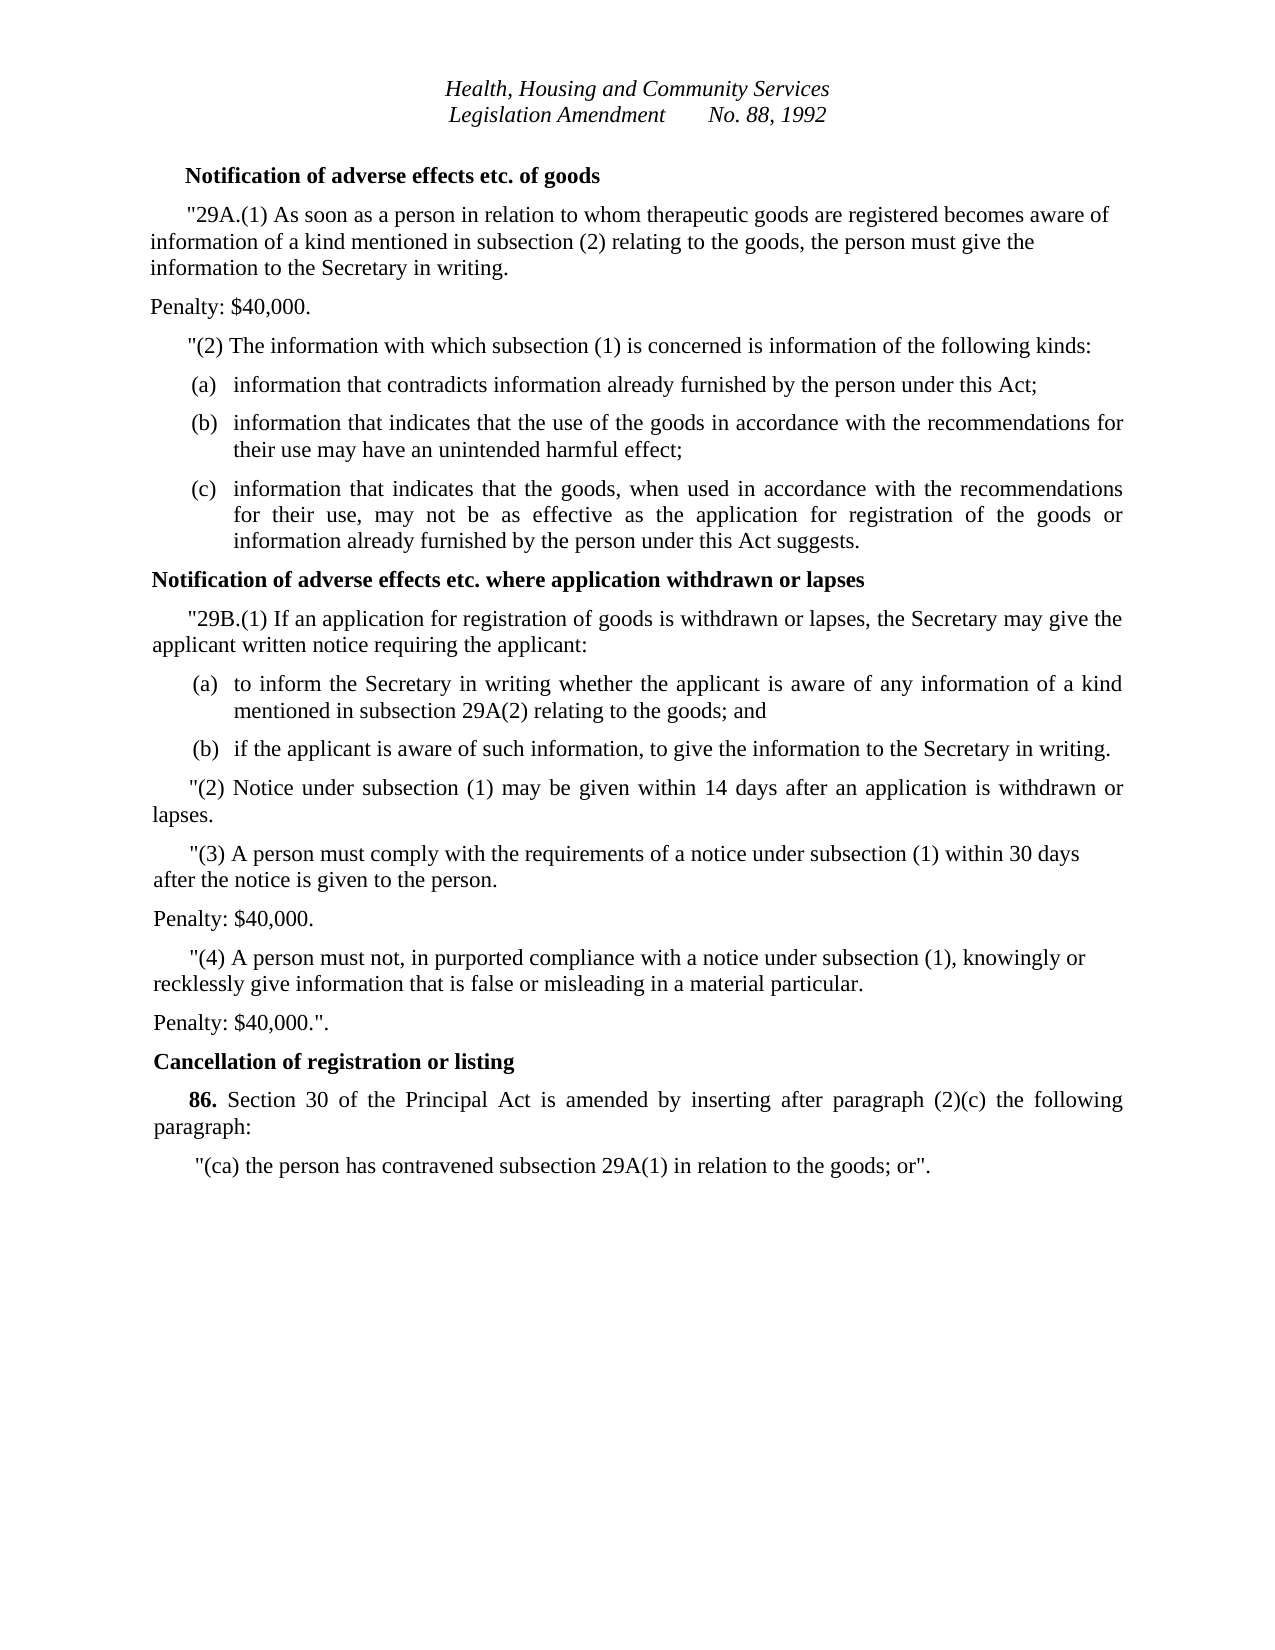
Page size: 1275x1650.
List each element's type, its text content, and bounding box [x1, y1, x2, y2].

list information that indicates that the goods, when used in accordance with the recommendations for their use, may not be as effective as the application for registration of the goods or information already furnished by the person under this Act suggests. [191, 475, 1125, 554]
list to inform the Secretary in writing whether the applicant is aware of any information of a kind mentioned in subsection 29A(2) relating to the goods; and [192, 670, 1125, 723]
list information that indicates that the use of the goods in accordance with the recommendations for their use may have an unintended harmful effect; [191, 409, 1125, 462]
text Penalty: $40,000.". [153, 1009, 1125, 1035]
text "(ca) the person has contravened subsection 29A(1) in relation to the goods; or". [194, 1152, 1125, 1178]
text "(2) The information with which subsection (1) is concerned is information of the following kinds: [151, 332, 1125, 358]
text "(2) Notice under subsection (1) may be given within 14 days after an application is withdrawn or lapses. [152, 774, 1125, 827]
text Cancellation of registration or listing [153, 1048, 1125, 1074]
text "29A.(1) As soon as a person in relation to whom therapeutic goods are registered becomes aware of information of a kind mentioned in subsection (2) relating to the goods, the person must give the information to the Secretary in writing. [150, 201, 1125, 280]
text "(3) A person must comply with the requirements of a notice under subsection (1) within 30 days after the notice is given to the person. [153, 839, 1125, 892]
text Notification of adverse effects etc. of goods [151, 162, 1125, 189]
text Penalty: $40,000. [150, 293, 1125, 319]
text Penalty: $40,000. [153, 905, 1125, 931]
list if the applicant is aware of such information, to give the information to the Secretary in writing. [192, 736, 1125, 762]
text 86. Section 30 of the Principal Act is amended by inserting after paragraph (2)(c) the following paragraph: [153, 1087, 1125, 1139]
text "29B.(1) If an application for registration of goods is withdrawn or lapses, the Secretary may give the applicant written notice requiring the applicant: [152, 605, 1125, 658]
list information that contradicts information already furnished by the person under this Act; [191, 371, 1125, 397]
text Notification of adverse effects etc. where application withdrawn or lapses [151, 566, 1125, 593]
text "(4) A person must not, in purported compliance with a notice under subsection (1), knowingly or recklessly give information that is false or misleading in a material particular. [153, 944, 1125, 996]
